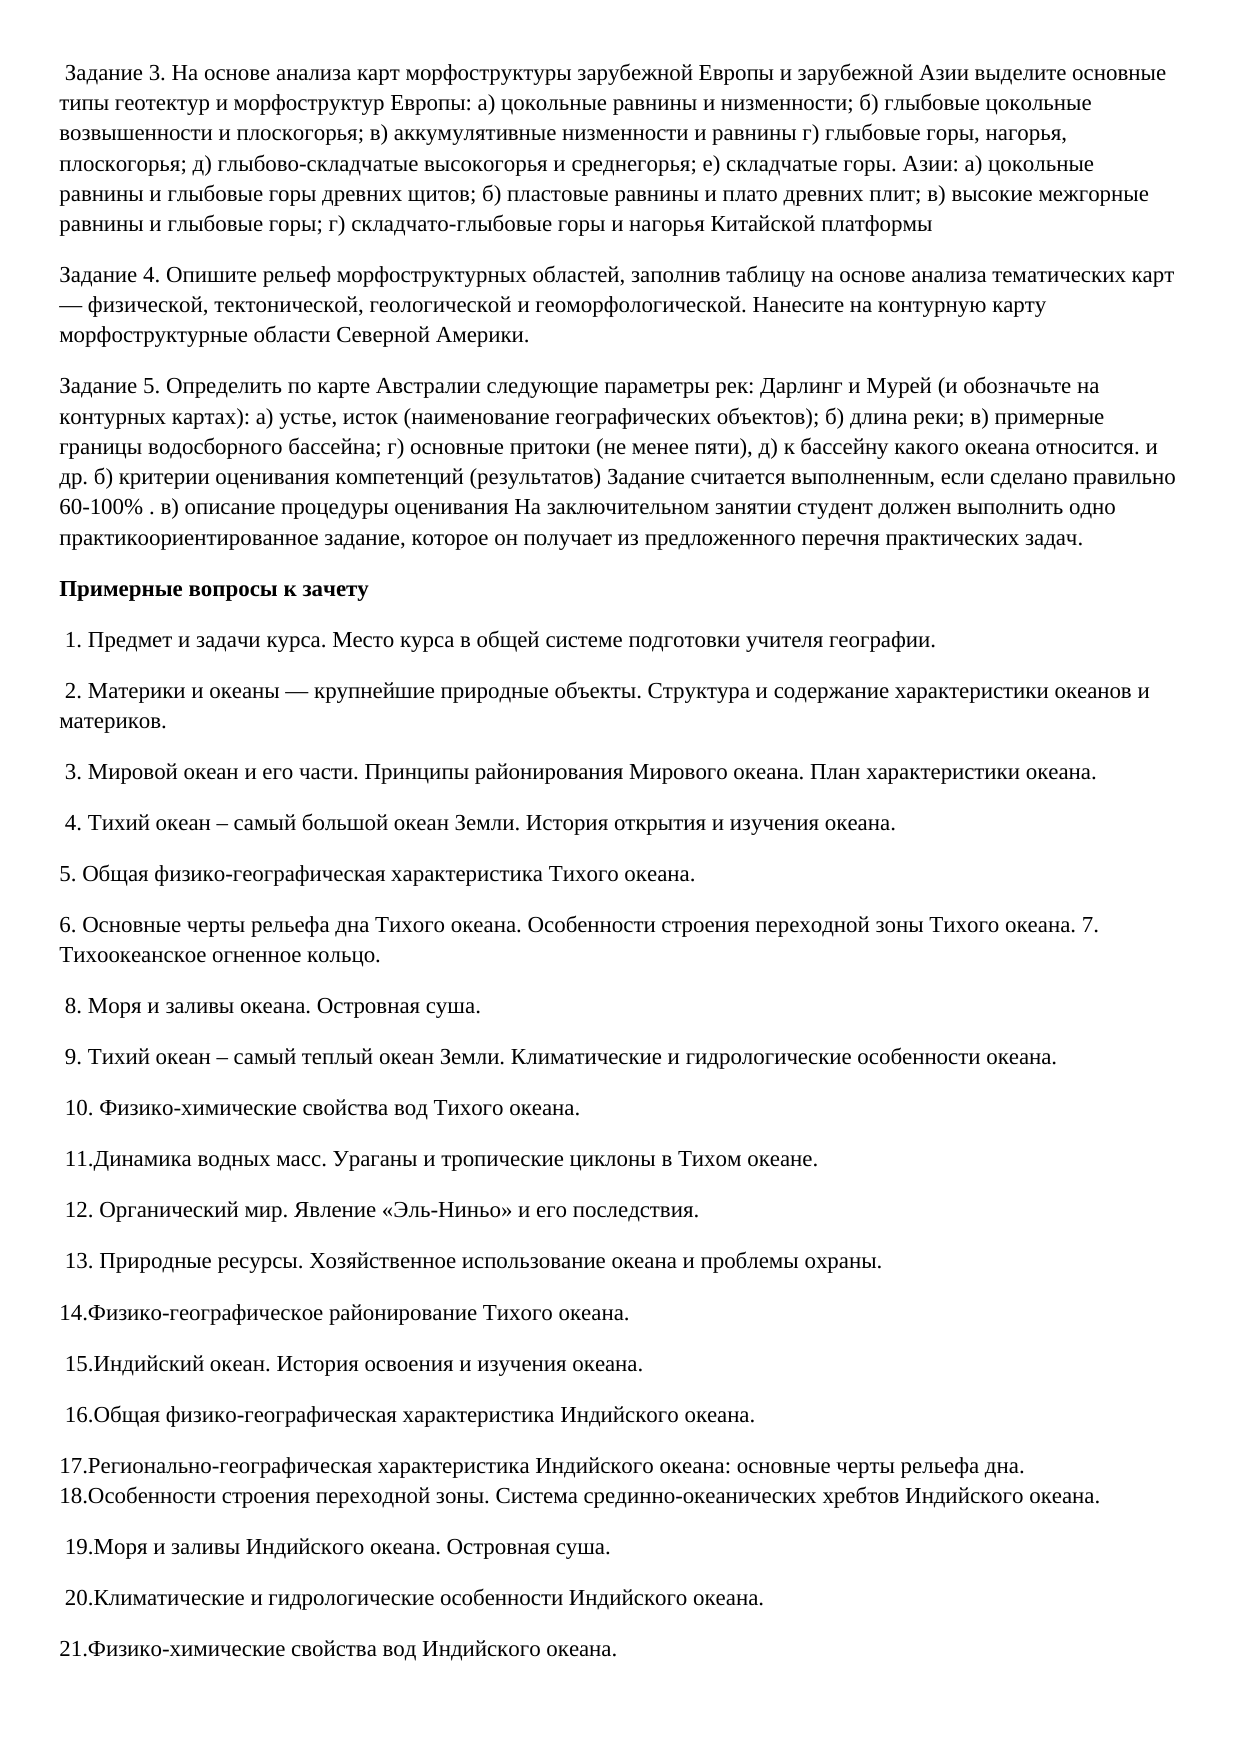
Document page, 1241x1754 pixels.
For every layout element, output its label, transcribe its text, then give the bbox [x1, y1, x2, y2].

text 21.Физико-химические свойства вод Индийского океана. [59, 1635, 1181, 1661]
text 12. Органический мир. Явление «Эль-Ниньо» и его последствия. [59, 1197, 1181, 1223]
text Задание 5. Определить по карте Австралии следующие параметры рек: Дарлинг и Мурей (и обозначьте на контурных картах): а) устье, исток (наименование географических объектов); б) длина реки; в) примерные границы водосборного бассейна; г) основные притоки (не менее пяти), д) к бассейну какого океана относится. и др. б) критерии оценивания компетенций (результатов) Задание считается выполненным, если сделано правильно 60-100% . в) описание процедуры оценивания На заключительном занятии студент должен выполнить одно практикоориентированное задание, которое он получает из предложенного перечня практических задач. [59, 373, 1181, 550]
text 5. Общая физико-географическая характеристика Тихого океана. [59, 860, 1181, 886]
text 14.Физико-географическое районирование Тихого океана. [59, 1299, 1181, 1325]
text 1. Предмет и задачи курса. Место курса в общей системе подготовки учителя географии. [59, 626, 1181, 652]
text Задание 4. Опишите рельеф морфоструктурных областей, заполнив таблицу на основе анализа тематических карт — физической, тектонической, геологической и геоморфологической. Нанесите на контурную карту морфоструктурные области Северной Америки. [59, 261, 1181, 348]
text 17.Регионально-географическая характеристика Индийского океана: основные черты рельефа дна. 18.Особенности строения переходной зоны. Система срединно-океанических хребтов Индийского океана. [59, 1452, 1181, 1508]
text 6. Основные черты рельефа дна Тихого океана. Особенности строения переходной зоны Тихого океана. 7. Тихоокеанское огненное кольцо. [59, 911, 1181, 968]
text 10. Физико-химические свойства вод Тихого океана. [59, 1094, 1181, 1121]
text 16.Общая физико-географическая характеристика Индийского океана. [59, 1401, 1181, 1427]
text 9. Тихий океан – самый теплый океан Земли. Климатические и гидрологические особенности океана. [59, 1043, 1181, 1070]
text 19.Моря и заливы Индийского океана. Островная суша. [59, 1533, 1181, 1559]
text 3. Мировой океан и его части. Принципы районирования Мирового океана. План характеристики океана. [59, 758, 1181, 784]
text 4. Тихий океан – самый большой океан Земли. История открытия и изучения океана. [59, 809, 1181, 835]
text 8. Моря и заливы океана. Островная суша. [59, 992, 1181, 1019]
text 11.Динамика водных масс. Ураганы и тропические циклоны в Тихом океане. [59, 1146, 1181, 1172]
text 2. Материки и океаны — крупнейшие природные объекты. Структура и содержание характеристики океанов и материков. [59, 677, 1181, 733]
text Задание 3. На основе анализа карт морфоструктуры зарубежной Европы и зарубежной Азии выделите основные типы геотектур и морфоструктур Европы: а) цокольные равнины и низменности; б) глыбовые цокольные возвышенности и плоскогорья; в) аккумулятивные низменности и равнины г) глыбовые горы, нагорья, плоскогорья; д) глыбово-складчатые высокогорья и среднегорья; е) складчатые горы. Азии: а) цокольные равнины и глыбовые горы древних щитов; б) пластовые равнины и плато древних плит; в) высокие межгорные равнины и глыбовые горы; г) складчато-глыбовые горы и нагорья Китайской платформы [59, 59, 1181, 236]
text Примерные вопросы к зачету [59, 575, 1181, 601]
text 13. Природные ресурсы. Хозяйственное использование океана и проблемы охраны. [59, 1248, 1181, 1274]
text 15.Индийский океан. История освоения и изучения океана. [59, 1350, 1181, 1376]
text 20.Климатические и гидрологические особенности Индийского океана. [59, 1584, 1181, 1610]
